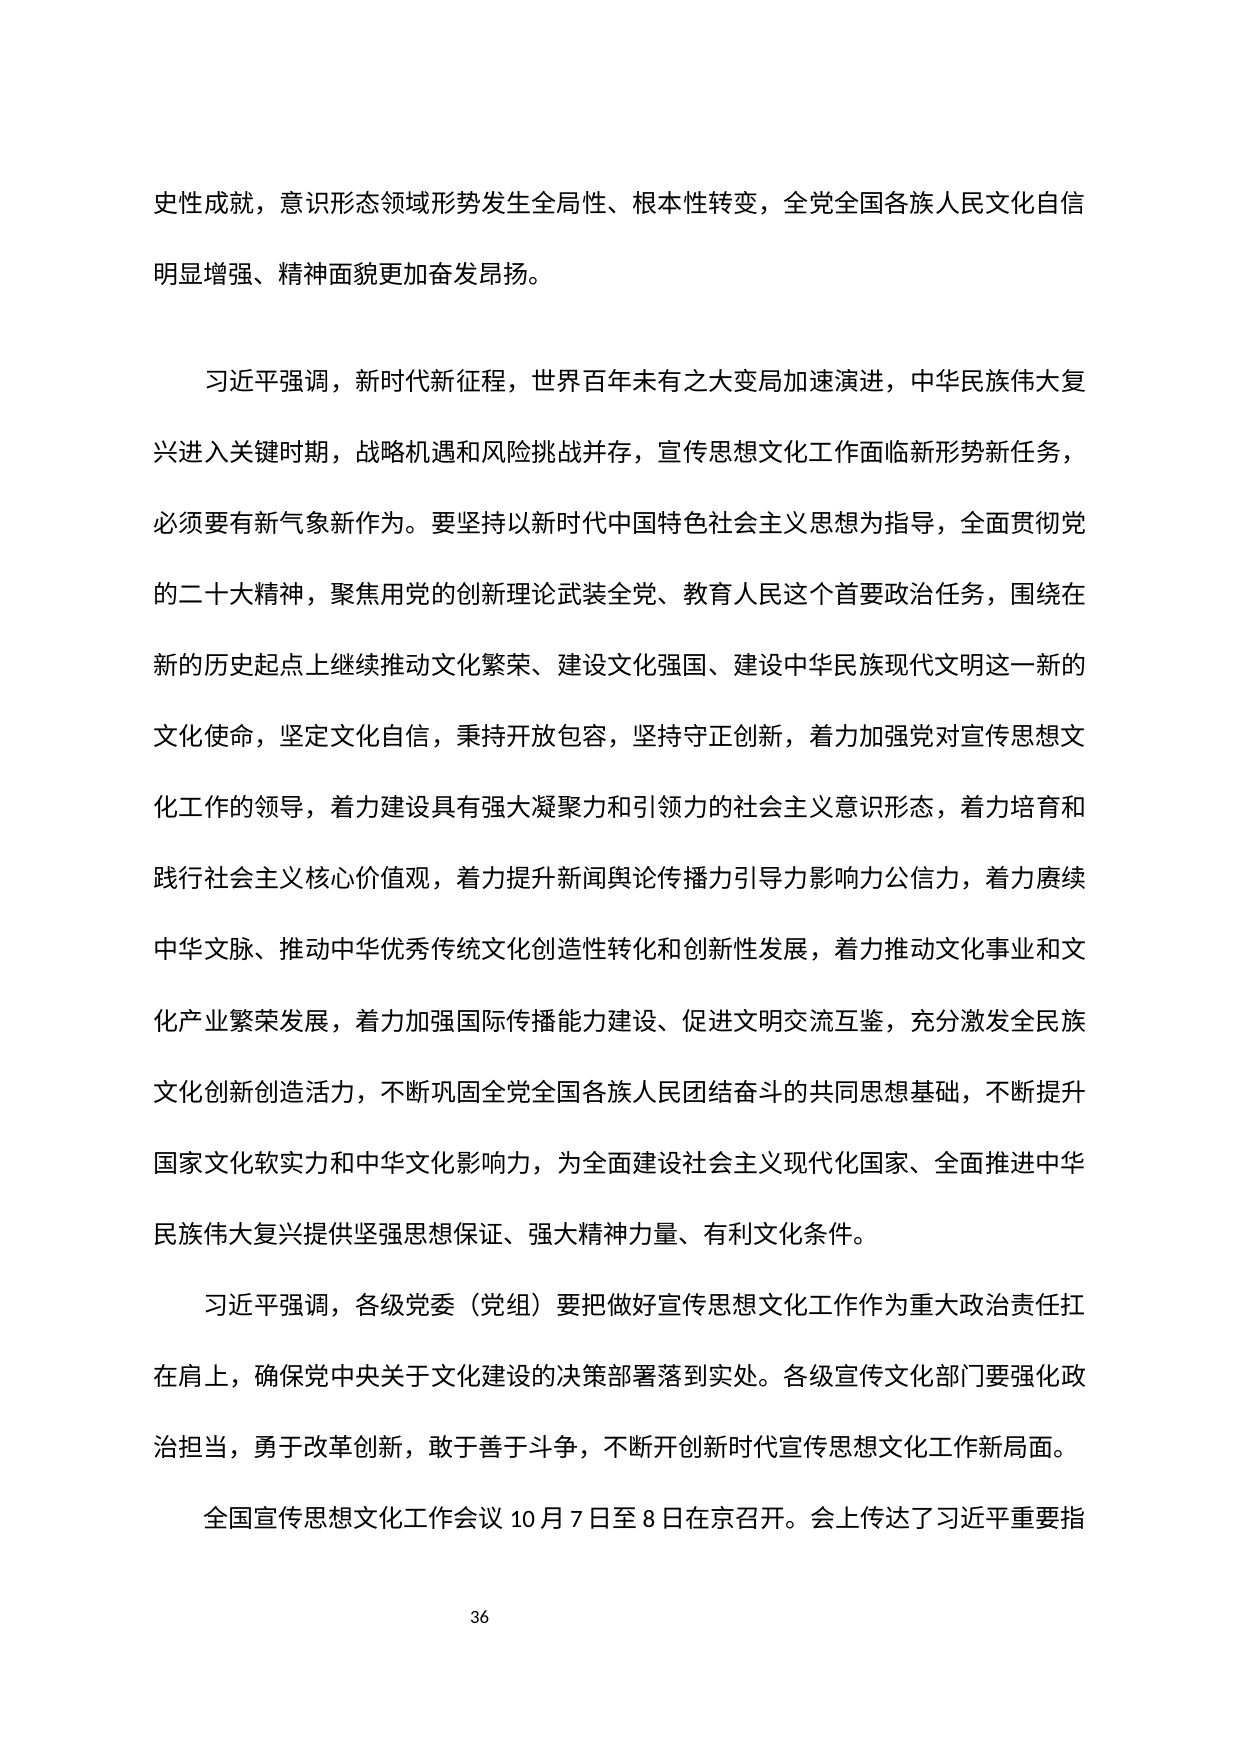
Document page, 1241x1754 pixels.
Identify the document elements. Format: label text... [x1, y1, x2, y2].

list 习近平强调，新时代新征程，世界百年未有之大变局加速演进，中华民族伟大复兴进入关键时期，战略机遇和风险挑战并存，宣传思想文化工作面临新形势新任务，必须要有新气象新作为。要坚持以新时代中国特色社会主义思想为指导，全面贯彻党的二十大精神，聚焦用党的创新理论武装全党、教育人民这个首要政治任务，围绕在新的历史起点上继续推动文化繁荣、建设文化强国、建设中华民族现代文明这一新的文化使命，坚定文化自信，秉持开放包容，坚持守正创新，着力加强党对宣传思想文化工作的领导，着力建设具有强大凝聚力和引领力的社会主义意识形态，着力培育和践行社会主义核心价值观，着力提升新闻舆论传播力引导力影响力公信力，着力赓续中华文脉、推动中华优秀传统文化创造性转化和创新性发展，着力推动文化事业和文化产业繁荣发展，着力加强国际传播能力建设、促进文明交流互鉴，充分激发全民族文化创新创造活力，不断巩固全党全国各族人民团结奋斗的共同思想基础，不断提升国家文化软实力和中华文化影响力，为全面建设社会主义现代化国家、全面推进中华民族伟大复兴提供坚强思想保证、强大精神力量、有利文化条件。 [153, 344, 1087, 1268]
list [153, 1481, 1087, 1552]
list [153, 167, 1087, 309]
list 习近平强调，各级党委（党组）要把做好宣传思想文化工作作为重大政治责任扛在肩上，确保党中央关于文化建设的决策部署落到实处。各级宣传文化部门要强化政治担当，勇于改革创新，敢于善于斗争，不断开创新时代宣传思想文化工作新局面。 [153, 1268, 1087, 1481]
